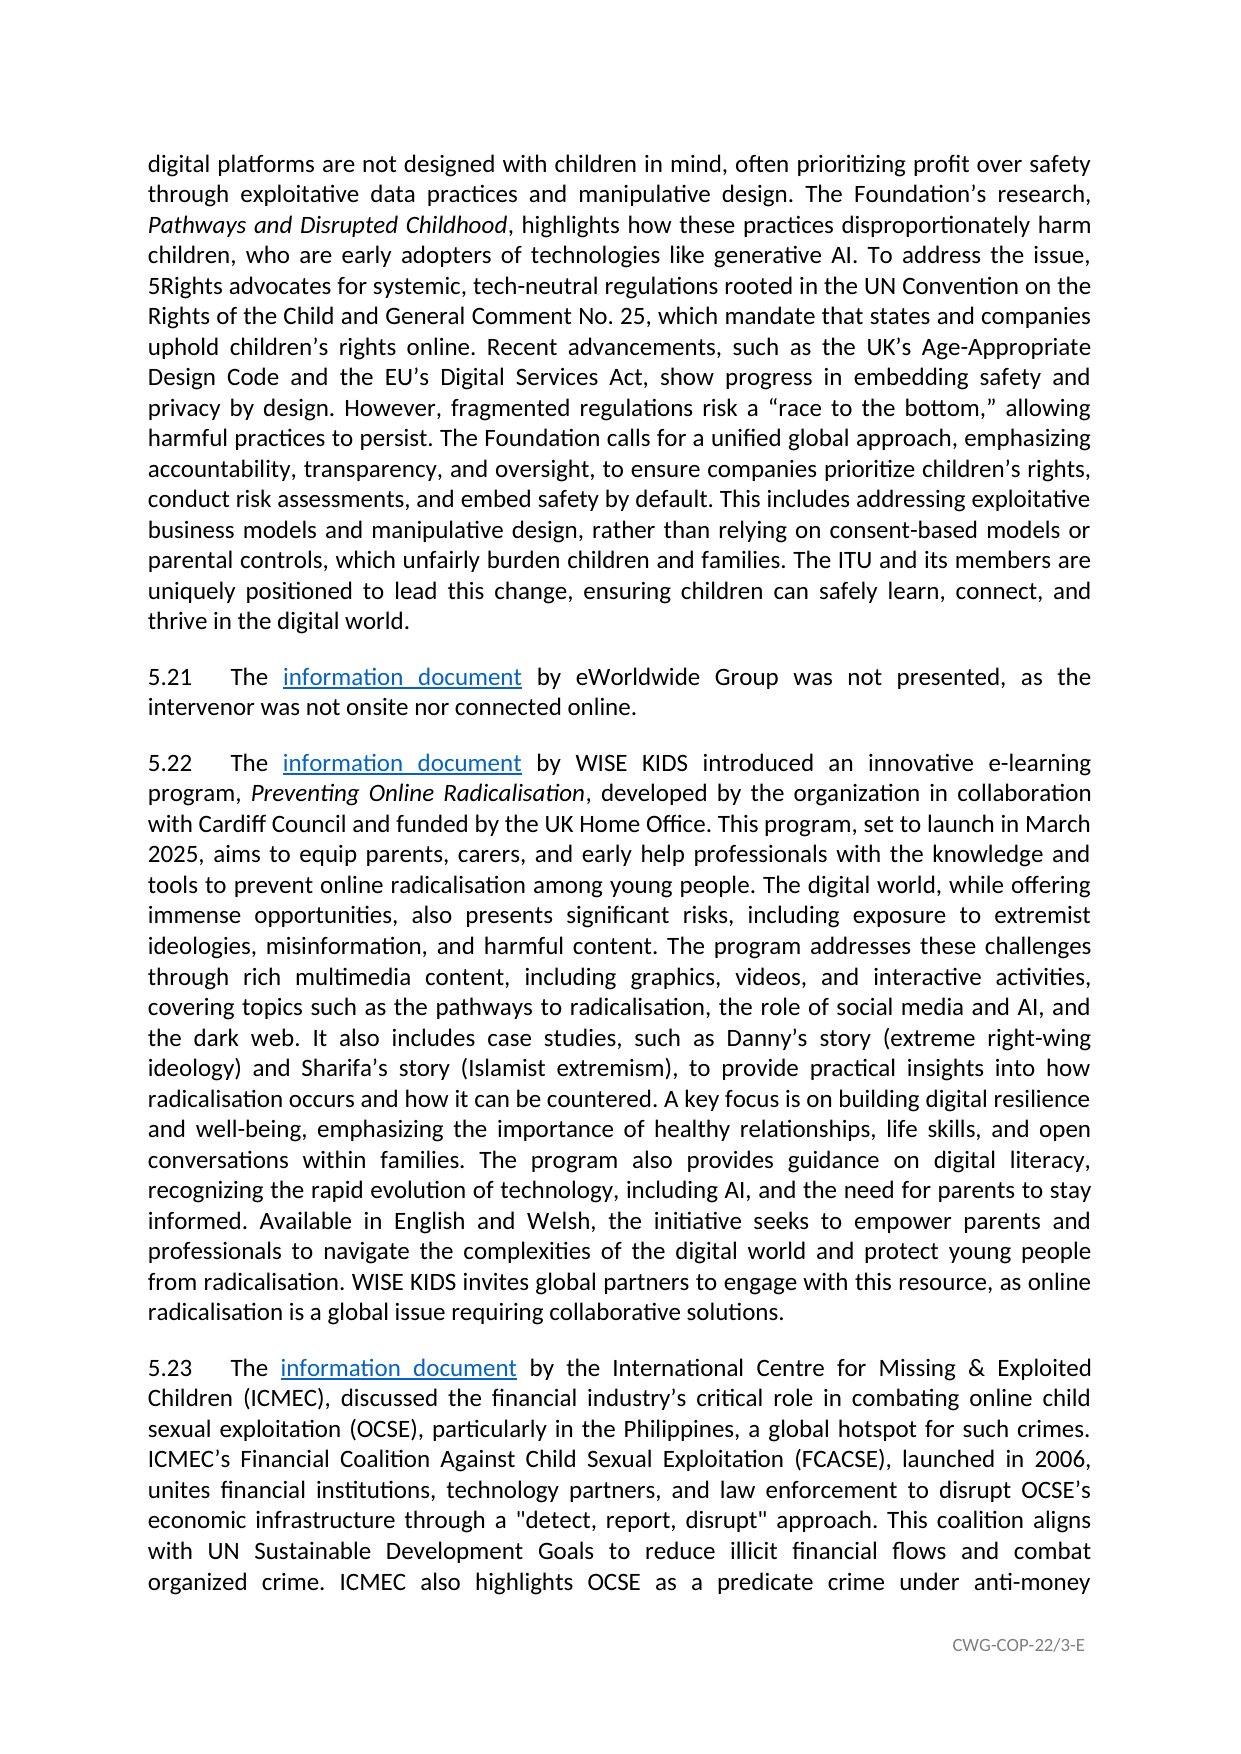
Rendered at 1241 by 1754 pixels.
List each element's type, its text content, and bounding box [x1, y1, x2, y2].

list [148, 148, 1092, 636]
list The information document by WISE KIDS introduced an innovative e-learning program, Preventing Online Radicalisation, developed by the organization in collaboration with Cardiff Council and funded by the UK Home Office. This program, set to launch in March 2025, aims to equip parents, carers, and early help professionals with the knowledge and tools to prevent online radicalisation among young people. The digital world, while offering immense opportunities, also presents significant risks, including exposure to extremist ideologies, misinformation, and harmful content. The program addresses these challenges through rich multimedia content, including graphics, videos, and interactive activities, covering topics such as the pathways to radicalisation, the role of social media and AI, and the dark web. It also includes case studies, such as Danny’s story (extreme right-wing ideology) and Sharifa’s story (Islamist extremism), to provide practical insights into how radicalisation occurs and how it can be countered. A key focus is on building digital resilience and well-being, emphasizing the importance of healthy relationships, life skills, and open conversations within families. The program also provides guidance on digital literacy, recognizing the rapid evolution of technology, including AI, and the need for parents to stay informed. Available in English and Welsh, the initiative seeks to empower parents and professionals to navigate the complexities of the digital world and protect young people from radicalisation. WISE KIDS invites global partners to engage with this resource, as online radicalisation is a global issue requiring collaborative solutions. [148, 747, 1092, 1327]
list The information document by eWorldwide Group was not presented, as the intervenor was not onsite nor connected online. [148, 661, 1092, 722]
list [148, 1352, 1092, 1596]
